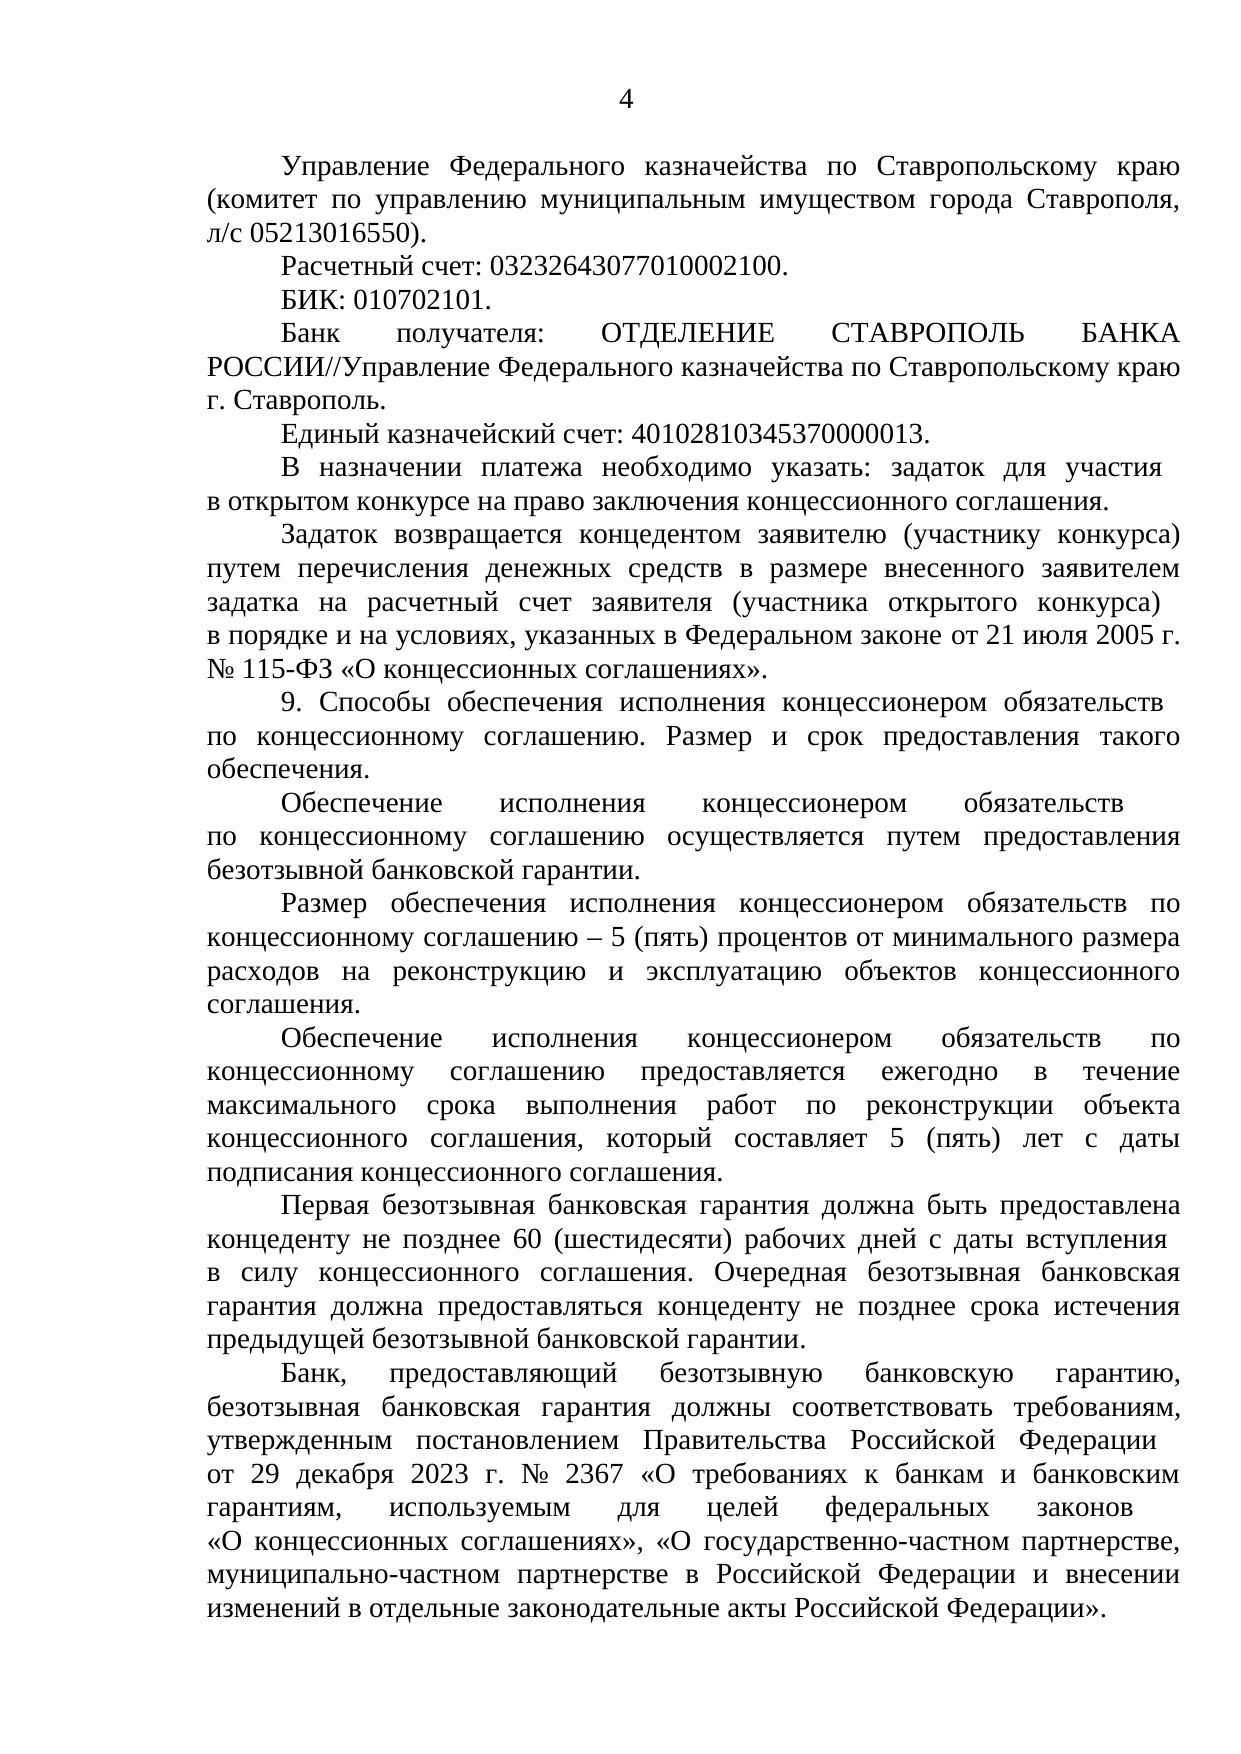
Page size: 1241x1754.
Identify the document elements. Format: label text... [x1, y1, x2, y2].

text 9. Способы обеспечения исполнения концессионером обязательств по концессионному соглашению. Размер и срок предоставления такого обеспечения. [207, 684, 1181, 785]
text Расчетный счет: 03232643077010002100. [207, 248, 1181, 282]
text БИК: 010702101. [207, 282, 1181, 315]
text Обеспечение исполнения концессионером обязательств по концессионному соглашению предоставляется ежегодно в течение максимального срока выполнения работ по реконструкции объекта концессионного соглашения, который составляет 5 (пять) лет с даты подписания концессионного соглашения. [207, 1020, 1181, 1187]
text Банк, предоставляющий безотзывную банковскую гарантию, безотзывная банковская гарантия должны соответствовать требованиям, утвержденным постановлением Правительства Российской Федерации от 29 декабря 2023 г. № 2367 «О требованиях к банкам и банковским гарантиям, используемым для целей федеральных законов «О концессионных соглашениях», «О государственно-частном партнерстве, муниципально-частном партнерстве в Российской Федерации и внесении изменений в отдельные законодательные акты Российской Федерации». [207, 1355, 1181, 1623]
text Управление Федерального казначейства по Ставропольскому краю (комитет по управлению муниципальным имуществом города Ставрополя, л/с 05213016550). [207, 148, 1181, 248]
text Обеспечение исполнения концессионером обязательств по концессионному соглашению осуществляется путем предоставления безотзывной банковской гарантии. [207, 785, 1181, 886]
text В назначении платежа необходимо указать: задаток для участия в открытом конкурсе на право заключения концессионного соглашения. [207, 449, 1181, 517]
text Размер обеспечения исполнения концессионером обязательств по концессионному соглашению – 5 (пять) процентов от минимального размера расходов на реконструкцию и эксплуатацию объектов концессионного соглашения. [207, 886, 1181, 1020]
text Задаток возвращается концедентом заявителю (участнику конкурса) путем перечисления денежных средств в размере внесенного заявителем задатка на расчетный счет заявителя (участника открытого конкурса) в порядке и на условиях, указанных в Федеральном законе от 21 июля 2005 г. № 115-ФЗ «О концессионных соглашениях». [207, 517, 1181, 684]
text Первая безотзывная банковская гарантия должна быть предоставлена концеденту не позднее 60 (шестидесяти) рабочих дней с даты вступления в силу концессионного соглашения. Очередная безотзывная банковская гарантия должна предоставляться концеденту не позднее срока истечения предыдущей безотзывной банковской гарантии. [207, 1187, 1181, 1355]
text Единый казначейский счет: 40102810345370000013. [207, 416, 1181, 449]
text Банк получателя: ОТДЕЛЕНИЕ СТАВРОПОЛЬ БАНКА РОССИИ//Управление Федерального казначейства по Ставропольскому краю г. Ставрополь. [207, 315, 1181, 416]
